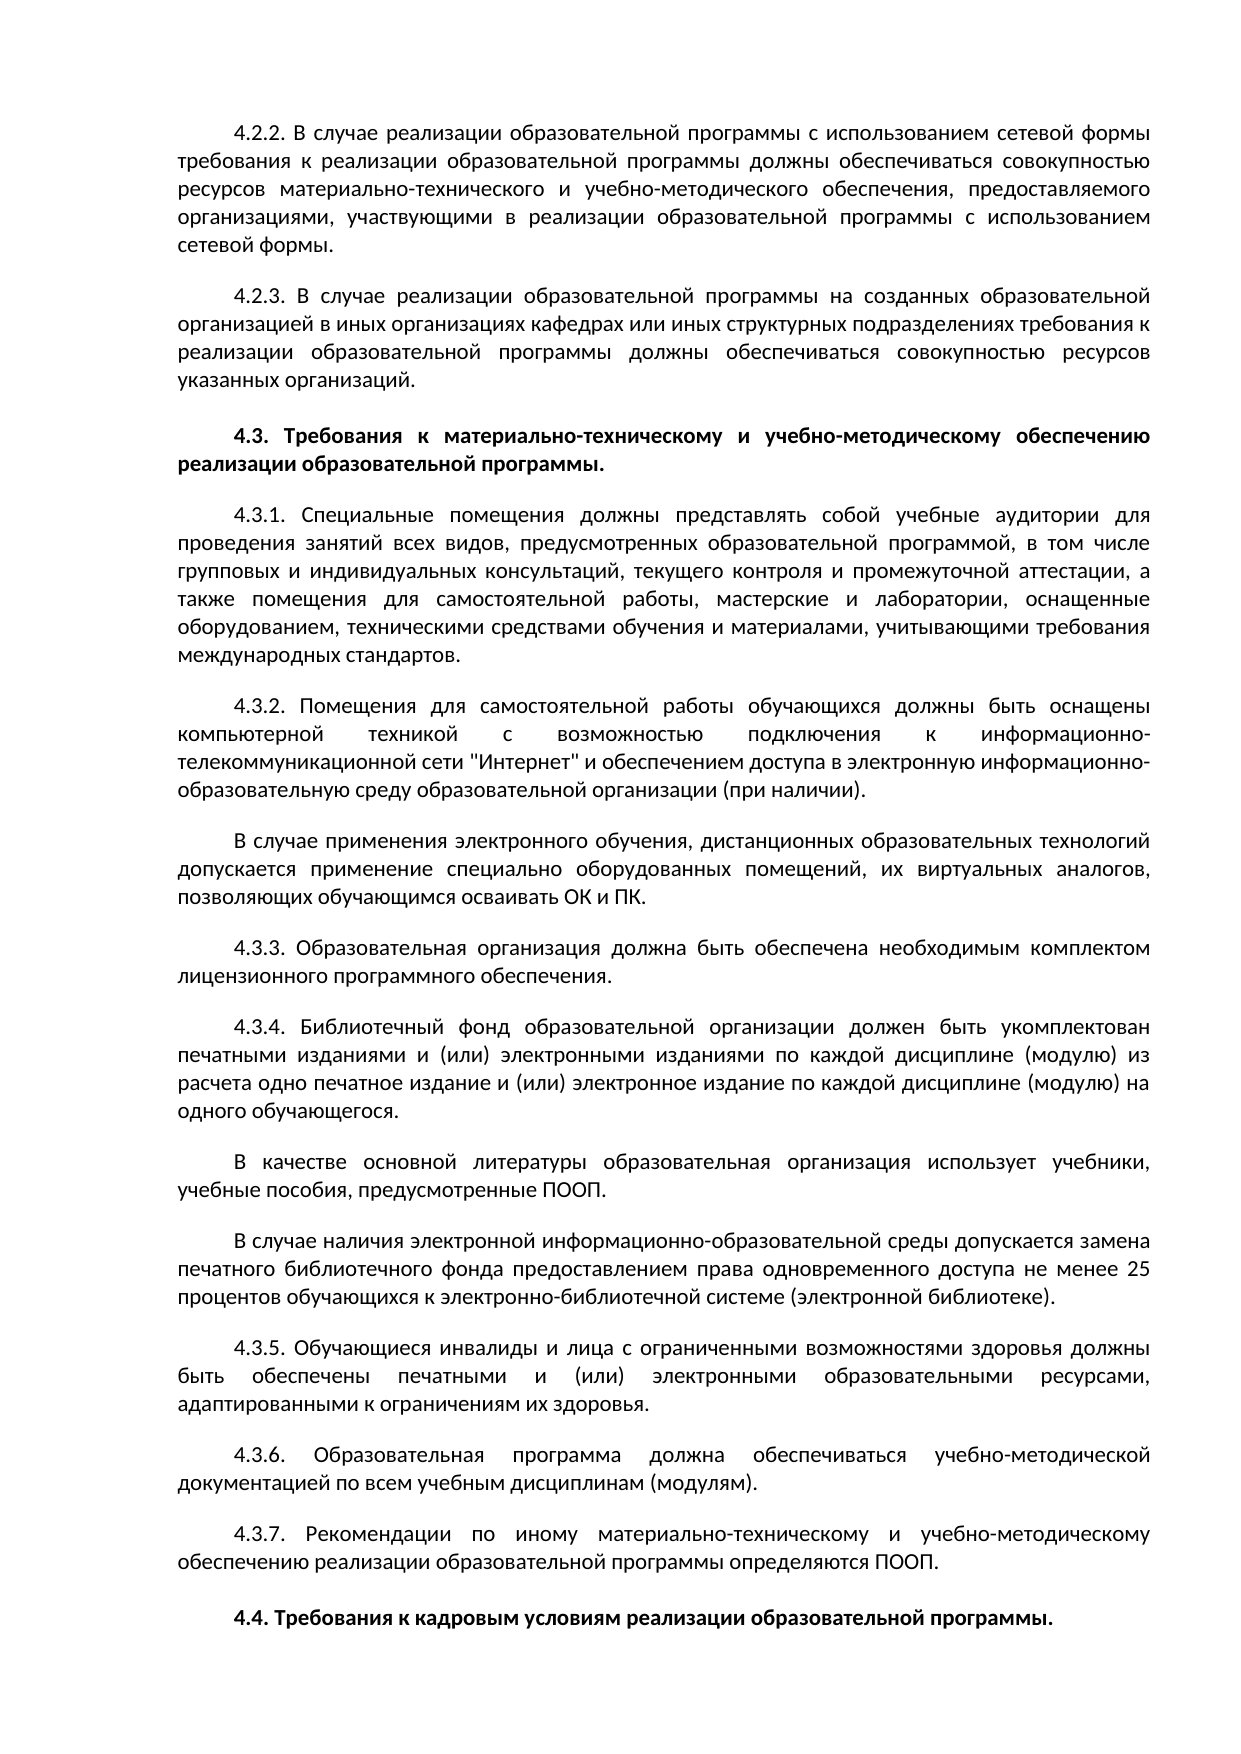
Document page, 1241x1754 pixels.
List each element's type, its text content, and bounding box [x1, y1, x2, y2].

text 4.3.7. Рекомендации по иному материально-техническому и учебно-методическому обеспечению реализации образовательной программы определяются ПООП. [177, 1519, 1152, 1575]
text 4.3.1. Специальные помещения должны представлять собой учебные аудитории для проведения занятий всех видов, предусмотренных образовательной программой, в том числе групповых и индивидуальных консультаций, текущего контроля и промежуточной аттестации, а также помещения для самостоятельной работы, мастерские и лаборатории, оснащенные оборудованием, техническими средствами обучения и материалами, учитывающими требования международных стандартов. [177, 500, 1152, 668]
text 4.3.5. Обучающиеся инвалиды и лица с ограниченными возможностями здоровья должны быть обеспечены печатными и (или) электронными образовательными ресурсами, адаптированными к ограничениям их здоровья. [177, 1333, 1152, 1417]
text В качестве основной литературы образовательная организация использует учебники, учебные пособия, предусмотренные ПООП. [177, 1147, 1152, 1203]
text В случае наличия электронной информационно-образовательной среды допускается замена печатного библиотечного фонда предоставлением права одновременного доступа не менее 25 процентов обучающихся к электронно-библиотечной системе (электронной библиотеке). [177, 1226, 1152, 1310]
text 4.3.4. Библиотечный фонд образовательной организации должен быть укомплектован печатными изданиями и (или) электронными изданиями по каждой дисциплине (модулю) из расчета одно печатное издание и (или) электронное издание по каждой дисциплине (модулю) на одного обучающегося. [177, 1012, 1152, 1124]
text В случае применения электронного обучения, дистанционных образовательных технологий допускается применение специально оборудованных помещений, их виртуальных аналогов, позволяющих обучающимся осваивать ОК и ПК. [177, 826, 1152, 910]
title 4.4. Требования к кадровым условиям реализации образовательной программы. [177, 1603, 1152, 1631]
text 4.3.2. Помещения для самостоятельной работы обучающихся должны быть оснащены компьютерной техникой с возможностью подключения к информационно-телекоммуникационной сети "Интернет" и обеспечением доступа в электронную информационно-образовательную среду образовательной организации (при наличии). [177, 691, 1152, 803]
text 4.3.3. Образовательная организация должна быть обеспечена необходимым комплектом лицензионного программного обеспечения. [177, 933, 1152, 989]
text 4.2.2. В случае реализации образовательной программы с использованием сетевой формы требования к реализации образовательной программы должны обеспечиваться совокупностью ресурсов материально-технического и учебно-методического обеспечения, предоставляемого организациями, участвующими в реализации образовательной программы с использованием сетевой формы. [177, 118, 1152, 258]
title 4.3. Требования к материально-техническому и учебно-методическому обеспечению реализации образовательной программы. [177, 421, 1152, 477]
text 4.2.3. В случае реализации образовательной программы на созданных образовательной организацией в иных организациях кафедрах или иных структурных подразделениях требования к реализации образовательной программы должны обеспечиваться совокупностью ресурсов указанных организаций. [177, 281, 1152, 393]
text 4.3.6. Образовательная программа должна обеспечиваться учебно-методической документацией по всем учебным дисциплинам (модулям). [177, 1440, 1152, 1496]
